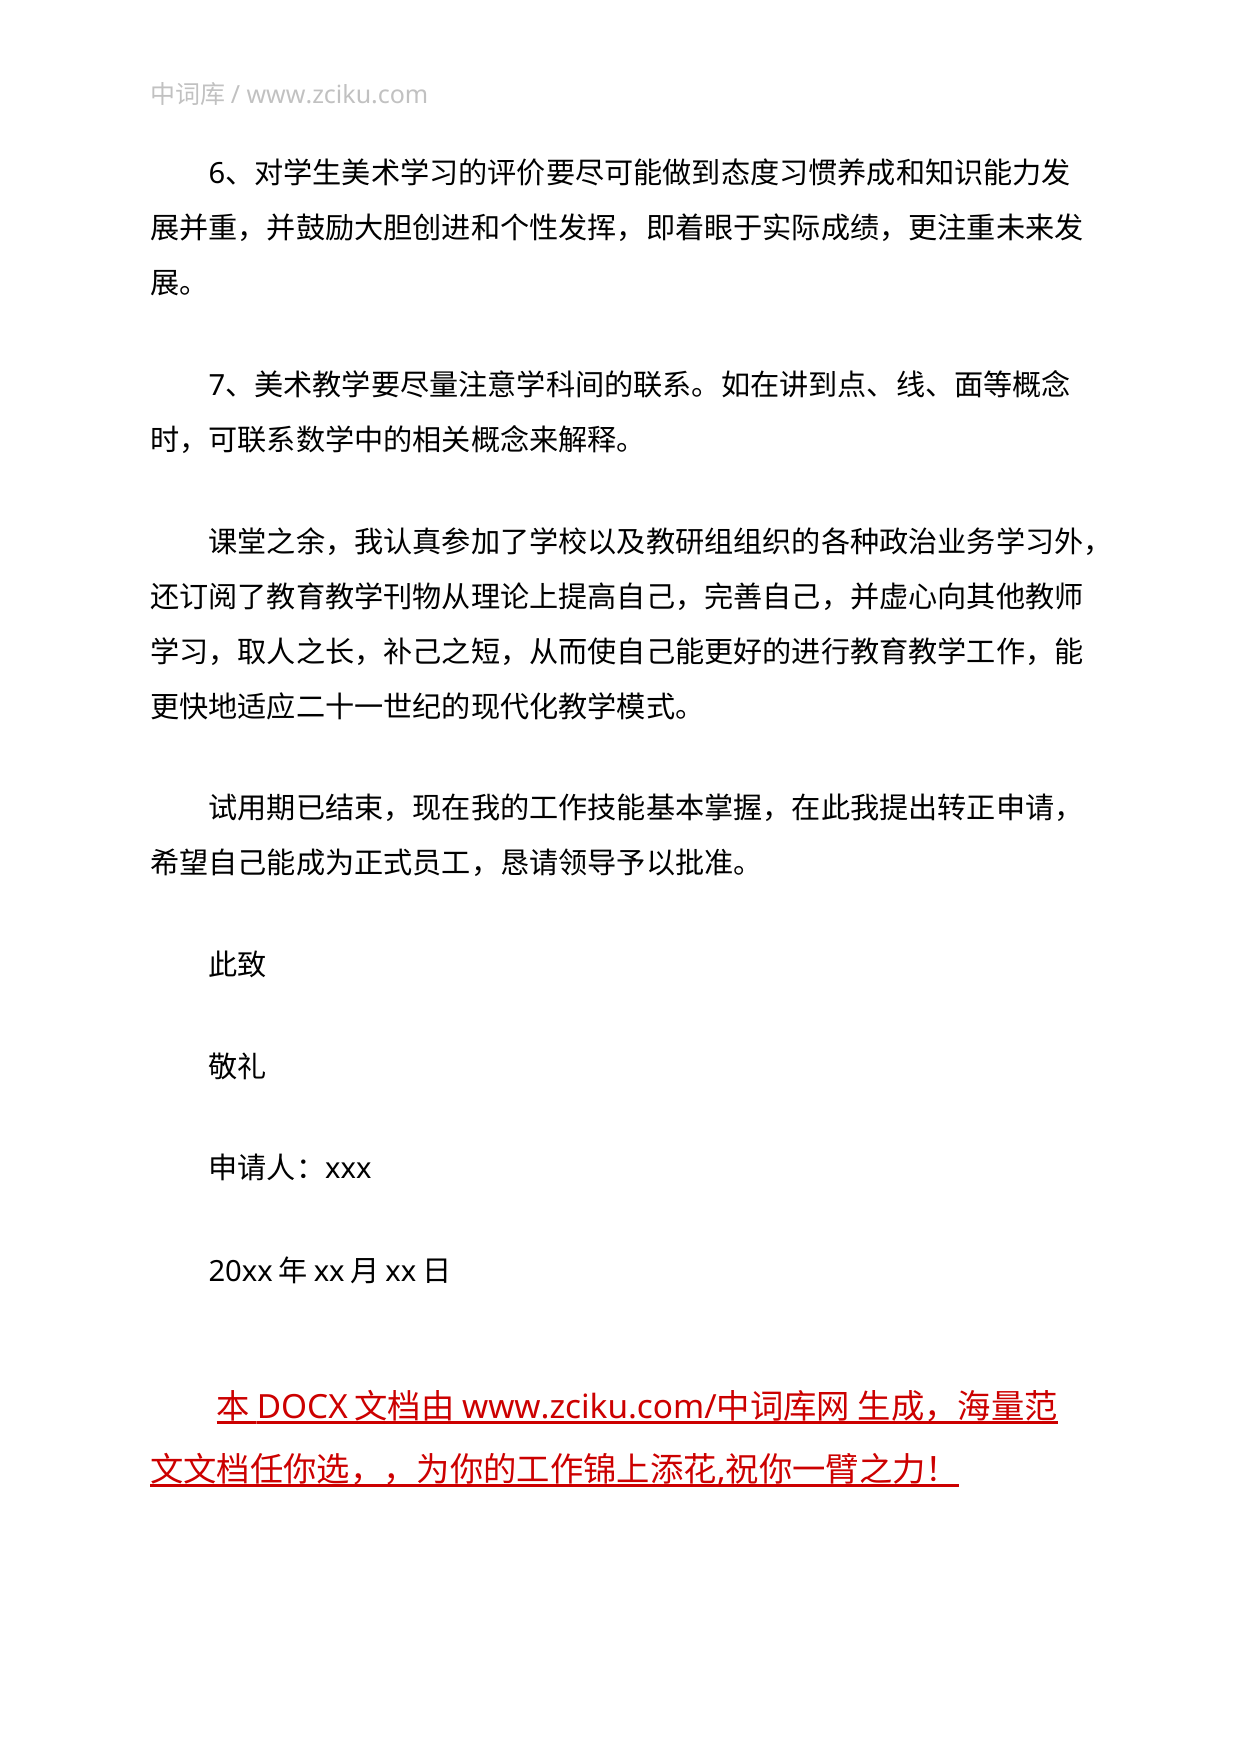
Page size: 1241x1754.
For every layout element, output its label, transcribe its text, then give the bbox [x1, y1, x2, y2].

text 本DOCX文档由 www.zciku.com/中词库网 生成，海量范文文档任你选，，为你的工作锦上添花,祝你一臂之力！ [150, 1380, 1090, 1492]
text 申请人：xxx [150, 1145, 1090, 1187]
text 6、对学生美术学习的评价要尽可能做到态度习惯养成和知识能力发展并重，并鼓励大胆创进和个性发挥，即着眼于实际成绩，更注重未来发展。 [150, 150, 1090, 302]
text 7、美术教学要尽量注意学科间的联系。如在讲到点、线、面等概念时，可联系数学中的相关概念来解释。 [150, 362, 1090, 459]
text 敬礼 [150, 1043, 1090, 1086]
text 20xx年xx月xx日 [150, 1247, 1090, 1289]
text 试用期已结束，现在我的工作技能基本掌握，在此我提出转正申请，希望自己能成为正式员工，恳请领导予以批准。 [150, 785, 1090, 882]
text 此致 [150, 942, 1090, 984]
text 课堂之余，我认真参加了学校以及教研组组织的各种政治业务学习外，还订阅了教育教学刊物从理论上提高自己，完善自己，并虚心向其他教师学习，取人之长，补己之短，从而使自己能更好的进行教育教学工作，能更快地适应二十一世纪的现代化教学模式。 [150, 518, 1090, 725]
